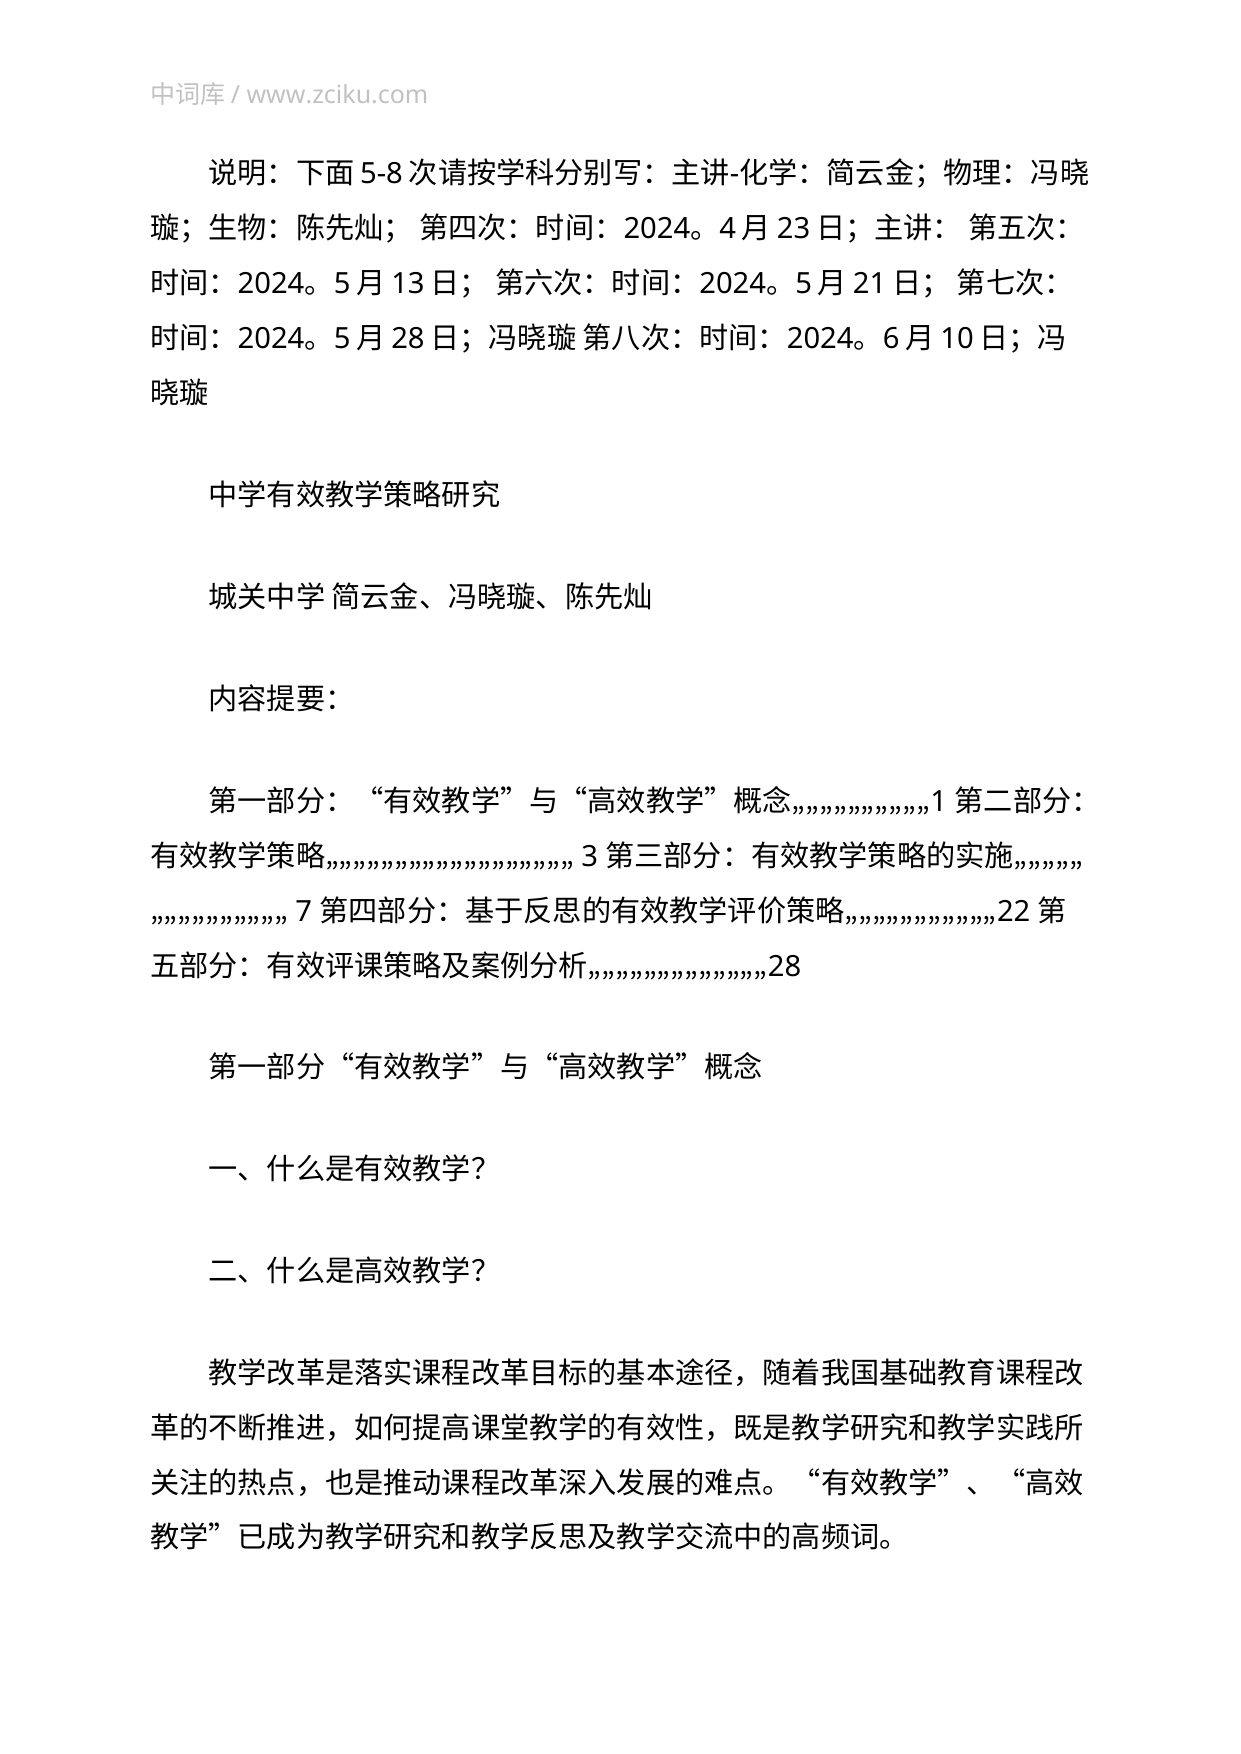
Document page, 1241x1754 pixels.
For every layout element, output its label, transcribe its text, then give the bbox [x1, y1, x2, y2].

text 第一部分“有效教学”与“高效教学”概念 [150, 1044, 1090, 1086]
text 内容提要： [150, 675, 1090, 718]
text 城关中学 简云金、冯晓璇、陈先灿 [150, 573, 1090, 616]
text 教学改革是落实课程改革目标的基本途径，随着我国基础教育课程改革的不断推进，如何提高课堂教学的有效性，既是教学研究和教学实践所关注的热点，也是推动课程改革深入发展的难点。“有效教学”、“高效教学”已成为教学研究和教学反思及教学交流中的高频词。 [150, 1349, 1090, 1556]
text 一、什么是有效教学？ [150, 1146, 1090, 1188]
text 中学有效教学策略研究 [150, 472, 1090, 514]
text 二、什么是高效教学？ [150, 1248, 1090, 1290]
text 第一部分：“有效教学”与“高效教学”概念„„„„„„„„„„1 第二部分：有效教学策略„„„„„„„„„„„„„„„„„„ 3 第三部分：有效教学策略的实施„„„„„„„„„„„„„„„ 7 第四部分：基于反思的有效教学评价策略„„„„„„„„„„„22 第五部分：有效评课策略及案例分析„„„„„„„„„„„„„28 [150, 777, 1090, 984]
text 说明：下面5-8次请按学科分别写：主讲-化学：简云金；物理：冯晓璇；生物：陈先灿； 第四次：时间：2024。4月23日；主讲： 第五次：时间：2024。5月13日； 第六次：时间：2024。5月21日； 第七次：时间：2024。5月28日；冯晓璇 第八次：时间：2024。6月10日；冯晓璇 [150, 150, 1090, 412]
